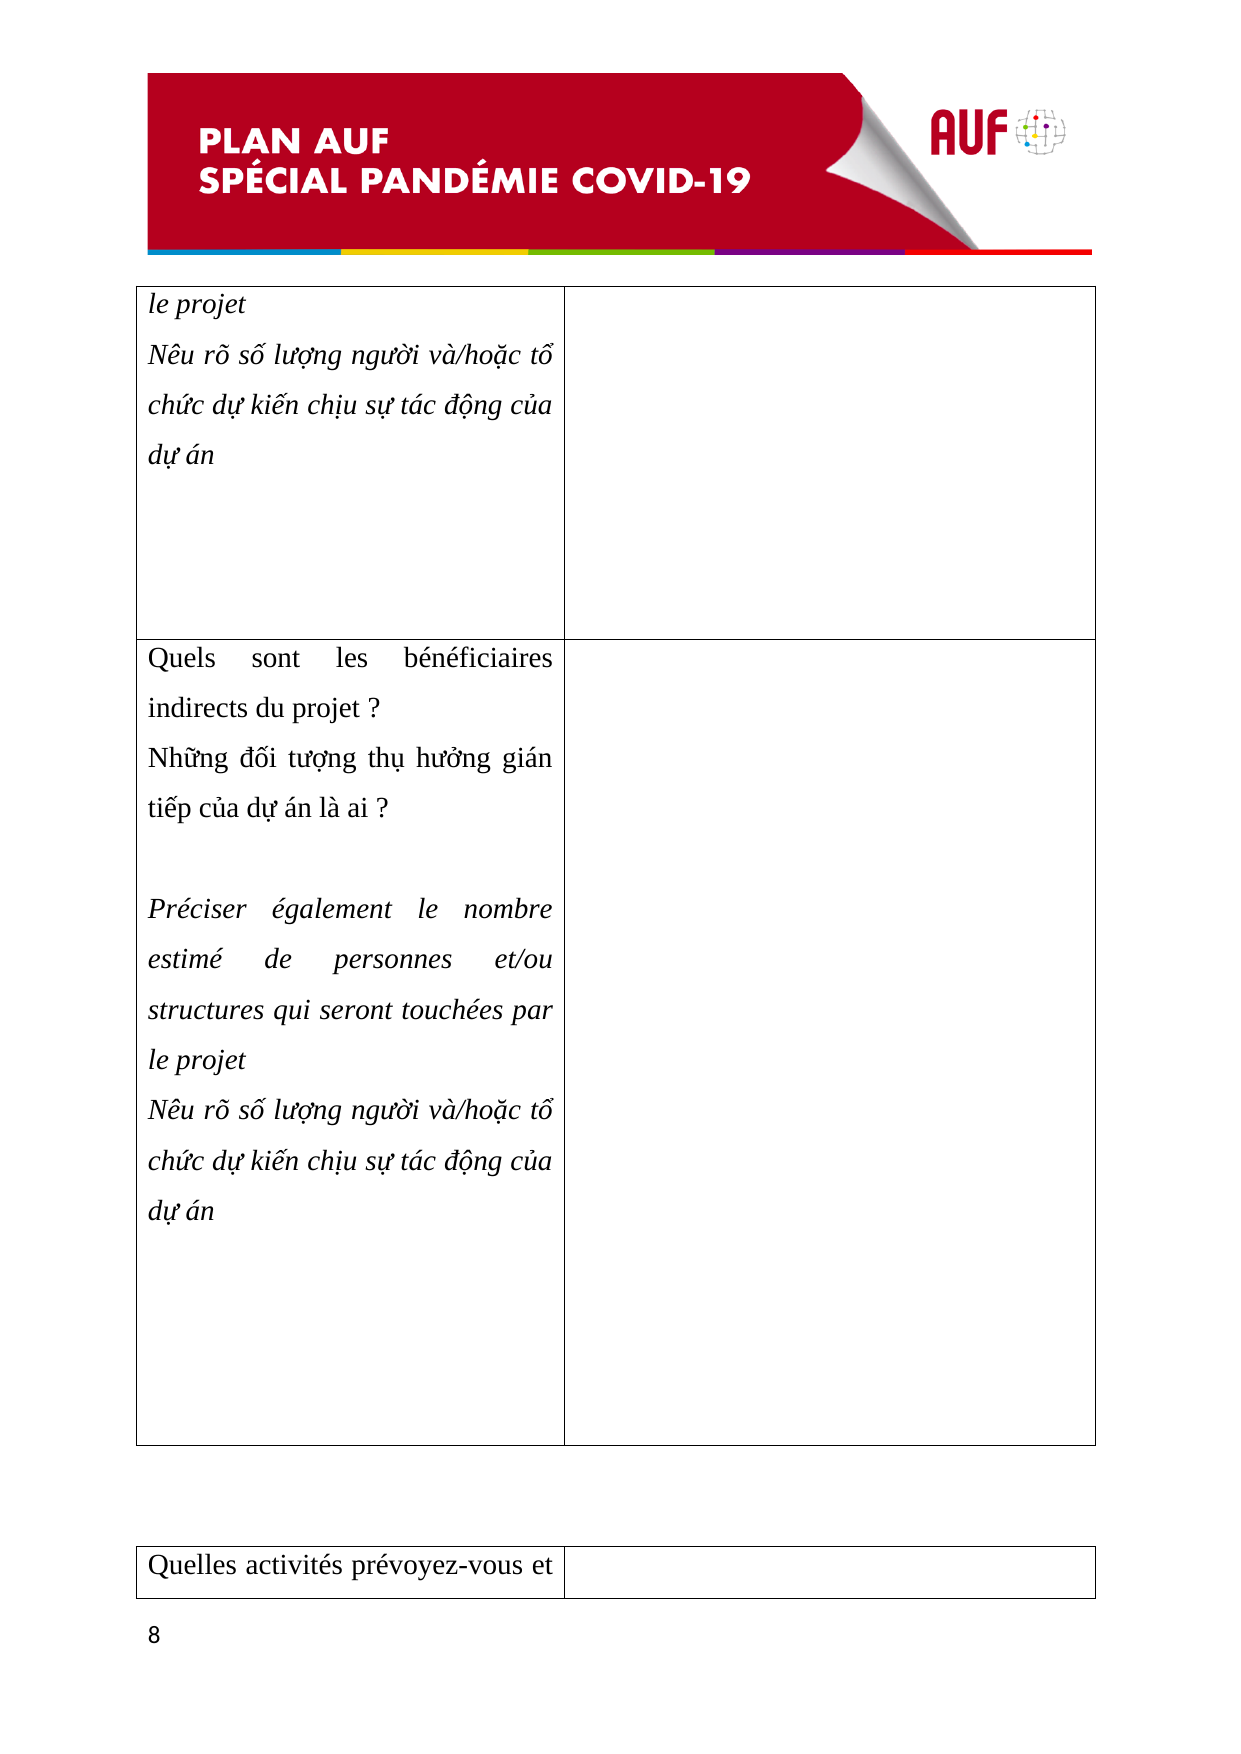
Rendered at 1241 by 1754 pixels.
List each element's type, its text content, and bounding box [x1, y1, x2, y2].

table_cell [565, 640, 1095, 1444]
table_cell Quels sont les bénéficiaires indirects du projet ? Những đối tượng thụ hưởng gián tiếp của dự án là ai ? Préciser également le nombre estimé de personnes et/ou structures qui seront touchées par le projet Nêu rõ số lượng người và/hoặc tổ chức dự kiến chịu sự tác động của dự án [137, 640, 564, 1444]
table_cell [565, 287, 1095, 639]
table_header [565, 1547, 1095, 1597]
table_header Quelles activités prévoyez-vous et selon quel calendrier ? Dự kiến các hoạt động nào sẽ được tiến hành và theo lộ trình như thế nào ? [137, 1547, 564, 1597]
picture [147, 73, 1092, 255]
